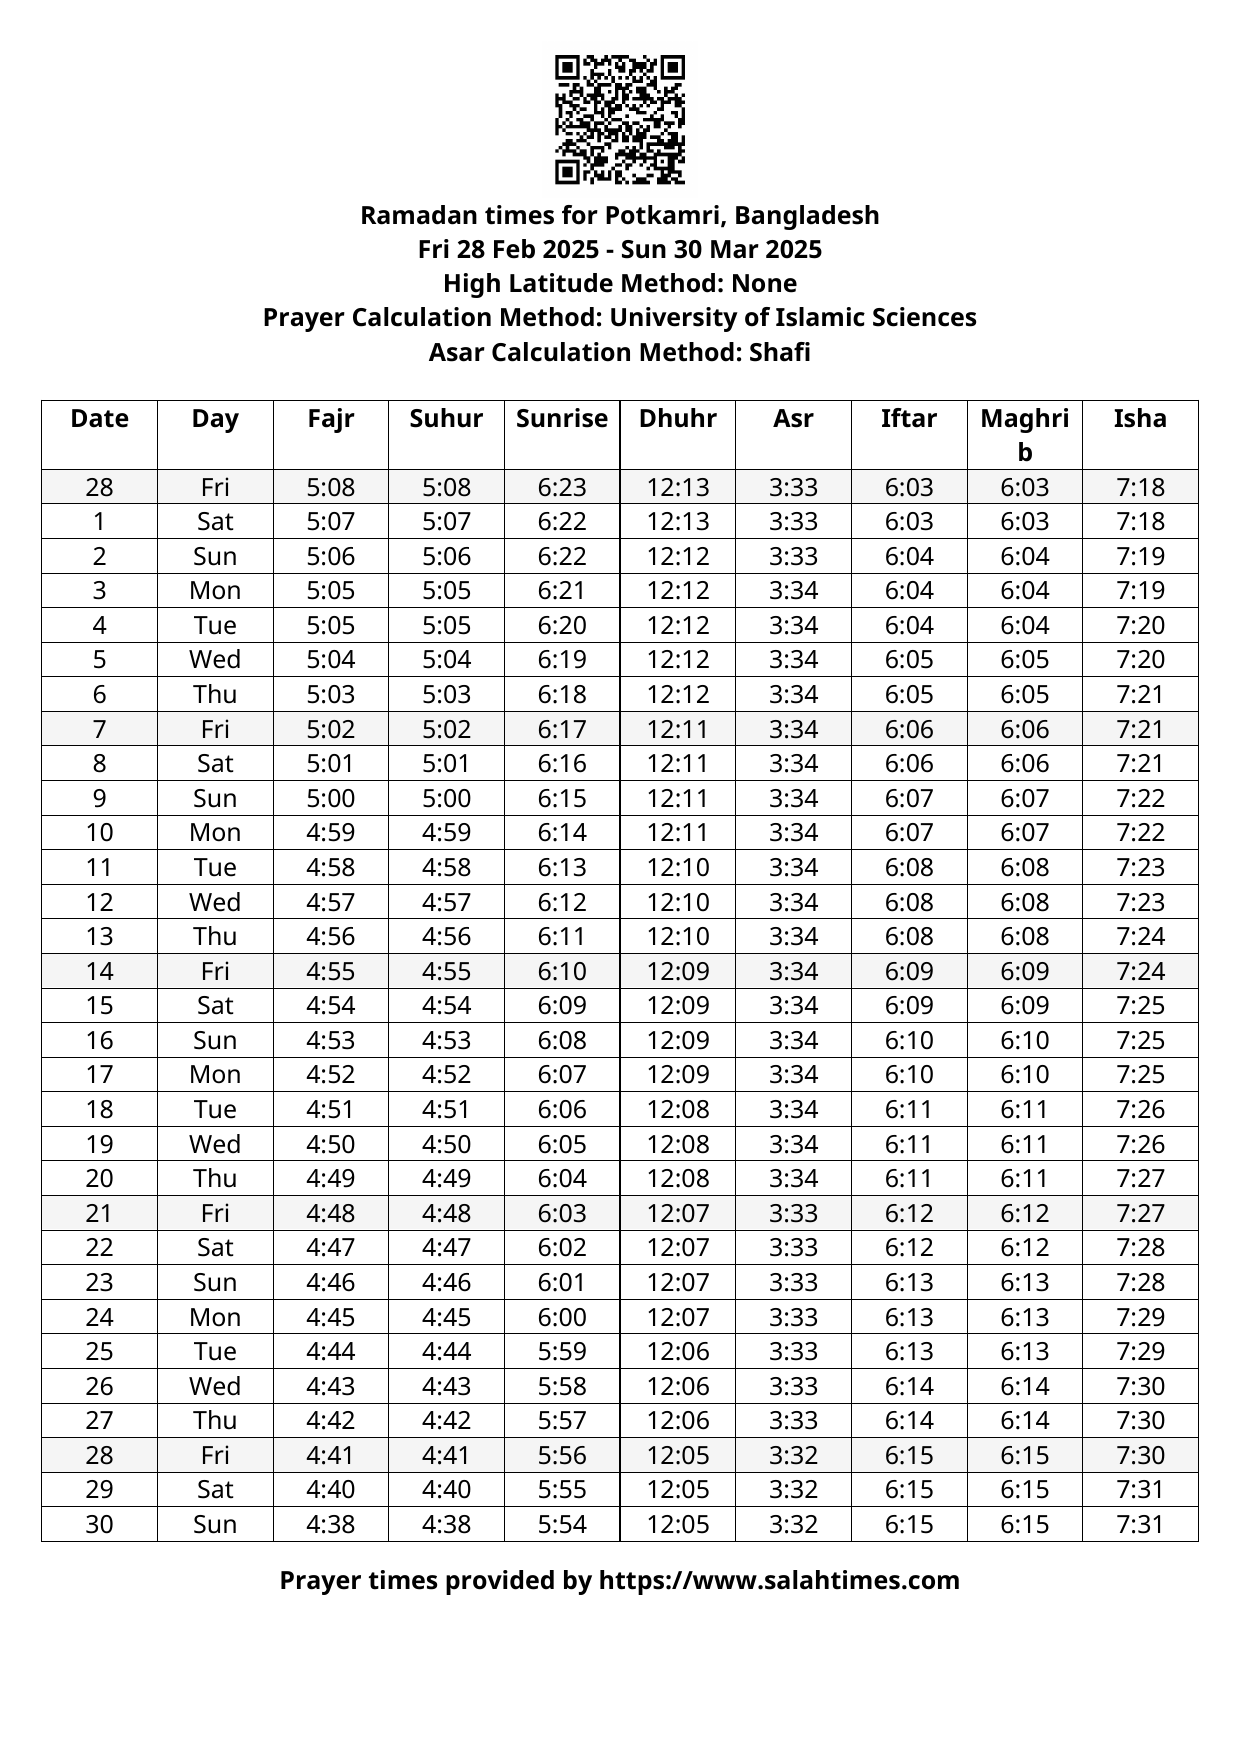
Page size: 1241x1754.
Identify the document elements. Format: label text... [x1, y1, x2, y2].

table_cell Wed [158, 885, 273, 918]
table_cell 7:26 [1083, 1092, 1198, 1126]
table_cell 7:21 [1083, 746, 1198, 780]
table_cell 5:03 [389, 677, 504, 711]
table_cell 3:33 [736, 539, 851, 572]
table_cell 10 [42, 816, 157, 849]
table_cell 6:09 [968, 989, 1082, 1022]
table_header Iftar [852, 401, 967, 469]
table_cell 12:06 [621, 1334, 735, 1368]
table_cell 6:16 [505, 746, 619, 780]
table_cell 21 [42, 1196, 157, 1229]
table_cell 5:02 [274, 712, 388, 745]
table_header Asr [736, 401, 851, 469]
table_cell 19 [42, 1127, 157, 1160]
text Prayer times provided by https://www.salahtimes.com [42, 1563, 1198, 1597]
table_cell Thu [158, 919, 273, 953]
table_cell Fri [158, 1438, 273, 1472]
table_cell 4:51 [389, 1092, 504, 1126]
table_cell 5:02 [389, 712, 504, 745]
table_cell 4:49 [274, 1161, 388, 1195]
table_cell 3:34 [736, 677, 851, 711]
table_cell 6:03 [968, 470, 1082, 503]
table_cell 12:09 [621, 1058, 735, 1091]
table_cell Sun [158, 539, 273, 572]
table_cell 12:05 [621, 1438, 735, 1472]
table_cell 28 [42, 470, 157, 503]
table_cell 3:32 [736, 1438, 851, 1472]
table_cell 6:14 [505, 816, 619, 849]
table_cell 5:01 [389, 746, 504, 780]
table_cell 12:06 [621, 1369, 735, 1402]
table_cell 15 [42, 989, 157, 1022]
table_header Sunrise [505, 401, 619, 469]
table_cell 6:04 [968, 574, 1082, 607]
table_cell 6:06 [968, 712, 1082, 745]
table_cell 6:06 [505, 1092, 619, 1126]
table_cell 6:08 [852, 850, 967, 884]
table_cell 6:05 [852, 677, 967, 711]
table_cell 6:04 [852, 539, 967, 572]
table_cell 3:33 [736, 1369, 851, 1402]
table_cell 4:40 [274, 1473, 388, 1506]
table_cell Thu [158, 1161, 273, 1195]
table_cell 6:11 [968, 1092, 1082, 1126]
table_cell 17 [42, 1058, 157, 1091]
table_cell 4:43 [274, 1369, 388, 1402]
table_cell 6:04 [852, 608, 967, 642]
table_cell 3:33 [736, 1404, 851, 1437]
table_cell 6:11 [505, 919, 619, 953]
table_cell 6:07 [505, 1058, 619, 1091]
table_cell 6:08 [852, 919, 967, 953]
table_cell 6:15 [852, 1507, 967, 1541]
table_cell 6:10 [505, 954, 619, 987]
table_cell 6:18 [505, 677, 619, 711]
text Ramadan times for Potkamri, Bangladesh [42, 198, 1198, 232]
table_cell 7:24 [1083, 919, 1198, 953]
table_cell 6:05 [505, 1127, 619, 1160]
table_cell 2 [42, 539, 157, 572]
table_cell 4:58 [274, 850, 388, 884]
table_cell 5:05 [274, 574, 388, 607]
table_cell Fri [158, 954, 273, 987]
table_cell 27 [42, 1404, 157, 1437]
table_header Dhuhr [621, 401, 735, 469]
table_cell 13 [42, 919, 157, 953]
table_cell 3:34 [736, 574, 851, 607]
table_cell 6:10 [968, 1058, 1082, 1091]
table_cell 4:47 [274, 1231, 388, 1264]
table_cell 6:03 [505, 1196, 619, 1229]
table_cell 6:13 [968, 1300, 1082, 1333]
table_cell 12:11 [621, 816, 735, 849]
table_cell 6:22 [505, 504, 619, 538]
table_cell 3:32 [736, 1473, 851, 1506]
table_cell 6:08 [968, 919, 1082, 953]
table_cell 12:05 [621, 1473, 735, 1506]
table_cell 4:57 [389, 885, 504, 918]
table_cell 3:33 [736, 1196, 851, 1229]
table_cell 12:13 [621, 504, 735, 538]
table_cell 12:12 [621, 608, 735, 642]
table_cell 7:18 [1083, 470, 1198, 503]
table_cell 6:11 [968, 1161, 1082, 1195]
table_cell 23 [42, 1265, 157, 1299]
table_cell Fri [158, 1196, 273, 1229]
table_cell 4:46 [389, 1265, 504, 1299]
table_cell 7:29 [1083, 1334, 1198, 1368]
table_cell 12 [42, 885, 157, 918]
table_cell 6:15 [505, 781, 619, 814]
table_cell Sun [158, 781, 273, 814]
table_cell 6:20 [505, 608, 619, 642]
table_cell 3:33 [736, 504, 851, 538]
table_cell 12:08 [621, 1092, 735, 1126]
table_cell 6:13 [968, 1334, 1082, 1368]
table_cell 6:10 [968, 1023, 1082, 1057]
table_cell 6:00 [505, 1300, 619, 1333]
table_cell 4:41 [389, 1438, 504, 1472]
table_cell Tue [158, 1334, 273, 1368]
table_cell 12:08 [621, 1127, 735, 1160]
table_cell Wed [158, 1127, 273, 1160]
table_cell 16 [42, 1023, 157, 1057]
table_cell 5:07 [389, 504, 504, 538]
table_cell 6:14 [968, 1404, 1082, 1437]
table_cell 4:45 [389, 1300, 504, 1333]
table_cell 4:57 [274, 885, 388, 918]
table_cell 4:38 [274, 1507, 388, 1541]
table_cell 6:07 [968, 816, 1082, 849]
table_cell 7:25 [1083, 1023, 1198, 1057]
table_cell 6:14 [968, 1369, 1082, 1402]
table_cell Mon [158, 1058, 273, 1091]
table_cell 5:07 [274, 504, 388, 538]
table_cell 30 [42, 1507, 157, 1541]
table_cell 3:34 [736, 1161, 851, 1195]
table_cell 7:24 [1083, 954, 1198, 987]
table_cell 6:08 [968, 885, 1082, 918]
picture [542, 41, 699, 198]
table_cell 6:13 [968, 1265, 1082, 1299]
table_cell Sat [158, 1473, 273, 1506]
table_cell 3:33 [736, 1265, 851, 1299]
table_cell 4:40 [389, 1473, 504, 1506]
table_cell 6:08 [505, 1023, 619, 1057]
table_cell 4:41 [274, 1438, 388, 1472]
table_cell 6:09 [968, 954, 1082, 987]
table_cell 12:07 [621, 1265, 735, 1299]
table_cell 6:21 [505, 574, 619, 607]
table_cell 3:33 [736, 1300, 851, 1333]
table_cell 6:13 [852, 1265, 967, 1299]
table_cell 12:10 [621, 850, 735, 884]
table_cell 6:12 [968, 1196, 1082, 1229]
table_cell 7:21 [1083, 677, 1198, 711]
table_cell 5:04 [274, 643, 388, 676]
table_cell 3:34 [736, 989, 851, 1022]
table_cell 6:10 [852, 1023, 967, 1057]
table_header Maghrib [968, 401, 1082, 469]
table_cell 6:13 [505, 850, 619, 884]
table_cell 6:11 [852, 1127, 967, 1160]
table_cell 7:23 [1083, 850, 1198, 884]
table_cell 6:09 [505, 989, 619, 1022]
table_cell 12:08 [621, 1161, 735, 1195]
table_cell 7:19 [1083, 539, 1198, 572]
table_cell 5:08 [389, 470, 504, 503]
table_cell 3:34 [736, 712, 851, 745]
table_cell 6:12 [505, 885, 619, 918]
table_cell 6:07 [968, 781, 1082, 814]
table_cell 6:05 [968, 677, 1082, 711]
table_cell 6:08 [852, 885, 967, 918]
table_cell 6:03 [968, 504, 1082, 538]
table_cell 6:10 [852, 1058, 967, 1091]
table_cell 4:59 [389, 816, 504, 849]
table_cell Sat [158, 1231, 273, 1264]
table_cell 12:10 [621, 885, 735, 918]
text High Latitude Method: None [42, 266, 1198, 300]
table_cell 11 [42, 850, 157, 884]
table_cell 12:09 [621, 989, 735, 1022]
table_cell 18 [42, 1092, 157, 1126]
table_cell 6:23 [505, 470, 619, 503]
table_cell 7:21 [1083, 712, 1198, 745]
table_cell Sat [158, 746, 273, 780]
table_cell 6:09 [852, 954, 967, 987]
table_cell 3:34 [736, 1058, 851, 1091]
table_cell 24 [42, 1300, 157, 1333]
table_header Isha [1083, 401, 1198, 469]
table_cell 4:59 [274, 816, 388, 849]
table_cell 14 [42, 954, 157, 987]
table_cell 4:55 [274, 954, 388, 987]
table_cell 4:54 [274, 989, 388, 1022]
table_cell 3:34 [736, 1127, 851, 1160]
table_cell 12:12 [621, 677, 735, 711]
table_cell 5:05 [274, 608, 388, 642]
table_cell 12:12 [621, 574, 735, 607]
table_cell 29 [42, 1473, 157, 1506]
table_cell 5:58 [505, 1369, 619, 1402]
table_cell 4:58 [389, 850, 504, 884]
table_cell Mon [158, 1300, 273, 1333]
table_cell 22 [42, 1231, 157, 1264]
table_cell 7:19 [1083, 574, 1198, 607]
table_cell 7:25 [1083, 989, 1198, 1022]
table_cell 6:11 [852, 1092, 967, 1126]
table_cell 3:33 [736, 1334, 851, 1368]
table_cell 6:03 [852, 504, 967, 538]
table_cell 7:30 [1083, 1369, 1198, 1402]
text Asar Calculation Method: Shafi [42, 334, 1198, 368]
table_cell 12:06 [621, 1404, 735, 1437]
table_cell 3:34 [736, 1092, 851, 1126]
table_cell 4 [42, 608, 157, 642]
table_cell 7:23 [1083, 885, 1198, 918]
table_cell 4:52 [389, 1058, 504, 1091]
table_cell 6:04 [968, 608, 1082, 642]
table_cell 7:27 [1083, 1196, 1198, 1229]
table_cell 5:59 [505, 1334, 619, 1368]
table_cell 12:12 [621, 539, 735, 572]
table_cell Mon [158, 816, 273, 849]
table_cell 7:31 [1083, 1507, 1198, 1541]
table_cell Thu [158, 1404, 273, 1437]
table_header Date [42, 401, 157, 469]
table_cell 5:54 [505, 1507, 619, 1541]
table_cell 6:09 [852, 989, 967, 1022]
table_cell Sun [158, 1507, 273, 1541]
table_cell 5:56 [505, 1438, 619, 1472]
table_cell 7:28 [1083, 1265, 1198, 1299]
table_cell 3:34 [736, 954, 851, 987]
table_cell 5:00 [274, 781, 388, 814]
table_cell 6:14 [852, 1404, 967, 1437]
table_cell 6:17 [505, 712, 619, 745]
table_cell 12:09 [621, 954, 735, 987]
table_cell 7:30 [1083, 1404, 1198, 1437]
table_cell Tue [158, 850, 273, 884]
table_header Suhur [389, 401, 504, 469]
table_cell 3:34 [736, 608, 851, 642]
table_cell 6:12 [968, 1231, 1082, 1264]
table_cell 6:06 [852, 746, 967, 780]
table_cell 12:07 [621, 1196, 735, 1229]
table_cell 6:04 [852, 574, 967, 607]
table_cell 3:34 [736, 1023, 851, 1057]
table_cell 4:44 [389, 1334, 504, 1368]
table_cell 7:22 [1083, 781, 1198, 814]
table_cell 6:22 [505, 539, 619, 572]
table_cell 5:55 [505, 1473, 619, 1506]
table_cell 7:27 [1083, 1161, 1198, 1195]
table_header Fajr [274, 401, 388, 469]
table_cell 4:50 [274, 1127, 388, 1160]
table_cell Wed [158, 643, 273, 676]
table_cell 6:05 [968, 643, 1082, 676]
table_cell 3:34 [736, 746, 851, 780]
table_cell 7:26 [1083, 1127, 1198, 1160]
table_cell 4:54 [389, 989, 504, 1022]
table_cell 5:03 [274, 677, 388, 711]
table_cell 7:22 [1083, 816, 1198, 849]
table_cell 3:34 [736, 850, 851, 884]
table_cell 4:52 [274, 1058, 388, 1091]
table_cell 6:06 [968, 746, 1082, 780]
table_cell Sun [158, 1023, 273, 1057]
table_cell 8 [42, 746, 157, 780]
table_cell 7:20 [1083, 643, 1198, 676]
table_cell 25 [42, 1334, 157, 1368]
table_cell 7:20 [1083, 608, 1198, 642]
table_cell 4:49 [389, 1161, 504, 1195]
table_cell 3:33 [736, 1231, 851, 1264]
table_cell 5:57 [505, 1404, 619, 1437]
table_cell 6:14 [852, 1369, 967, 1402]
table_cell 6:04 [968, 539, 1082, 572]
table_cell 12:07 [621, 1231, 735, 1264]
table_cell Wed [158, 1369, 273, 1402]
table_cell Sat [158, 504, 273, 538]
table_cell 12:11 [621, 746, 735, 780]
table_cell 12:11 [621, 781, 735, 814]
table_cell 3 [42, 574, 157, 607]
text Prayer Calculation Method: University of Islamic Sciences [42, 300, 1198, 334]
table_cell 6:04 [505, 1161, 619, 1195]
table_cell 3:34 [736, 816, 851, 849]
table_cell 4:46 [274, 1265, 388, 1299]
table_cell 4:43 [389, 1369, 504, 1402]
table_cell 4:48 [274, 1196, 388, 1229]
table_cell 26 [42, 1369, 157, 1402]
table_cell 4:55 [389, 954, 504, 987]
table_cell 6:15 [852, 1438, 967, 1472]
table_cell 3:32 [736, 1507, 851, 1541]
table_cell 12:11 [621, 712, 735, 745]
table_cell 5:05 [389, 608, 504, 642]
table_cell 12:12 [621, 643, 735, 676]
table_cell 7:31 [1083, 1473, 1198, 1506]
table_cell 12:07 [621, 1300, 735, 1333]
table_cell 6:11 [852, 1161, 967, 1195]
table_cell 5 [42, 643, 157, 676]
table_cell 3:34 [736, 643, 851, 676]
table_cell Fri [158, 470, 273, 503]
table_cell 6:07 [852, 781, 967, 814]
table_cell 6:06 [852, 712, 967, 745]
table_cell 6:08 [968, 850, 1082, 884]
table_cell 12:10 [621, 919, 735, 953]
table_cell 6:07 [852, 816, 967, 849]
table_cell 9 [42, 781, 157, 814]
table_cell 5:05 [389, 574, 504, 607]
table_cell 4:51 [274, 1092, 388, 1126]
table_cell 7:29 [1083, 1300, 1198, 1333]
table_cell 6:12 [852, 1231, 967, 1264]
table_cell 4:44 [274, 1334, 388, 1368]
table_cell 12:09 [621, 1023, 735, 1057]
table_cell 7:30 [1083, 1438, 1198, 1472]
table_cell 5:06 [274, 539, 388, 572]
table_cell 6:01 [505, 1265, 619, 1299]
table_cell Thu [158, 677, 273, 711]
table_cell 6:19 [505, 643, 619, 676]
table_cell 1 [42, 504, 157, 538]
table_cell 4:50 [389, 1127, 504, 1160]
table_cell 5:00 [389, 781, 504, 814]
table_cell 4:45 [274, 1300, 388, 1333]
table_cell 6:03 [852, 470, 967, 503]
table_cell 6:11 [968, 1127, 1082, 1160]
table_cell 7 [42, 712, 157, 745]
table_cell 4:47 [389, 1231, 504, 1264]
table_cell 6:15 [968, 1473, 1082, 1506]
table_cell 6:13 [852, 1334, 967, 1368]
table_cell 6:12 [852, 1196, 967, 1229]
table_cell 28 [42, 1438, 157, 1472]
table_cell 5:06 [389, 539, 504, 572]
table_cell 4:56 [274, 919, 388, 953]
table_cell Fri [158, 712, 273, 745]
table_cell 7:25 [1083, 1058, 1198, 1091]
table_cell 20 [42, 1161, 157, 1195]
table_cell 6 [42, 677, 157, 711]
table_cell Sat [158, 989, 273, 1022]
table_cell Tue [158, 1092, 273, 1126]
table_cell 6:13 [852, 1300, 967, 1333]
text Fri 28 Feb 2025 - Sun 30 Mar 2025 [42, 232, 1198, 266]
table_cell 3:33 [736, 470, 851, 503]
table_cell 4:38 [389, 1507, 504, 1541]
table_cell Mon [158, 574, 273, 607]
table_cell 4:42 [389, 1404, 504, 1437]
table_cell 3:34 [736, 919, 851, 953]
table_cell 4:53 [389, 1023, 504, 1057]
table_cell 4:48 [389, 1196, 504, 1229]
table_cell 6:02 [505, 1231, 619, 1264]
table_cell 12:13 [621, 470, 735, 503]
table_cell 3:34 [736, 781, 851, 814]
table_cell 3:34 [736, 885, 851, 918]
table_cell 4:53 [274, 1023, 388, 1057]
table_cell 5:08 [274, 470, 388, 503]
table_cell 4:56 [389, 919, 504, 953]
table_header Day [158, 401, 273, 469]
table_cell 5:04 [389, 643, 504, 676]
table_cell 6:15 [968, 1507, 1082, 1541]
table_cell 5:01 [274, 746, 388, 780]
table_cell 6:15 [968, 1438, 1082, 1472]
table_cell 7:28 [1083, 1231, 1198, 1264]
table_cell 6:05 [852, 643, 967, 676]
table_cell 6:15 [852, 1473, 967, 1506]
table_cell 12:05 [621, 1507, 735, 1541]
table_cell Tue [158, 608, 273, 642]
table_cell 4:42 [274, 1404, 388, 1437]
table_cell Sun [158, 1265, 273, 1299]
table_cell 7:18 [1083, 504, 1198, 538]
